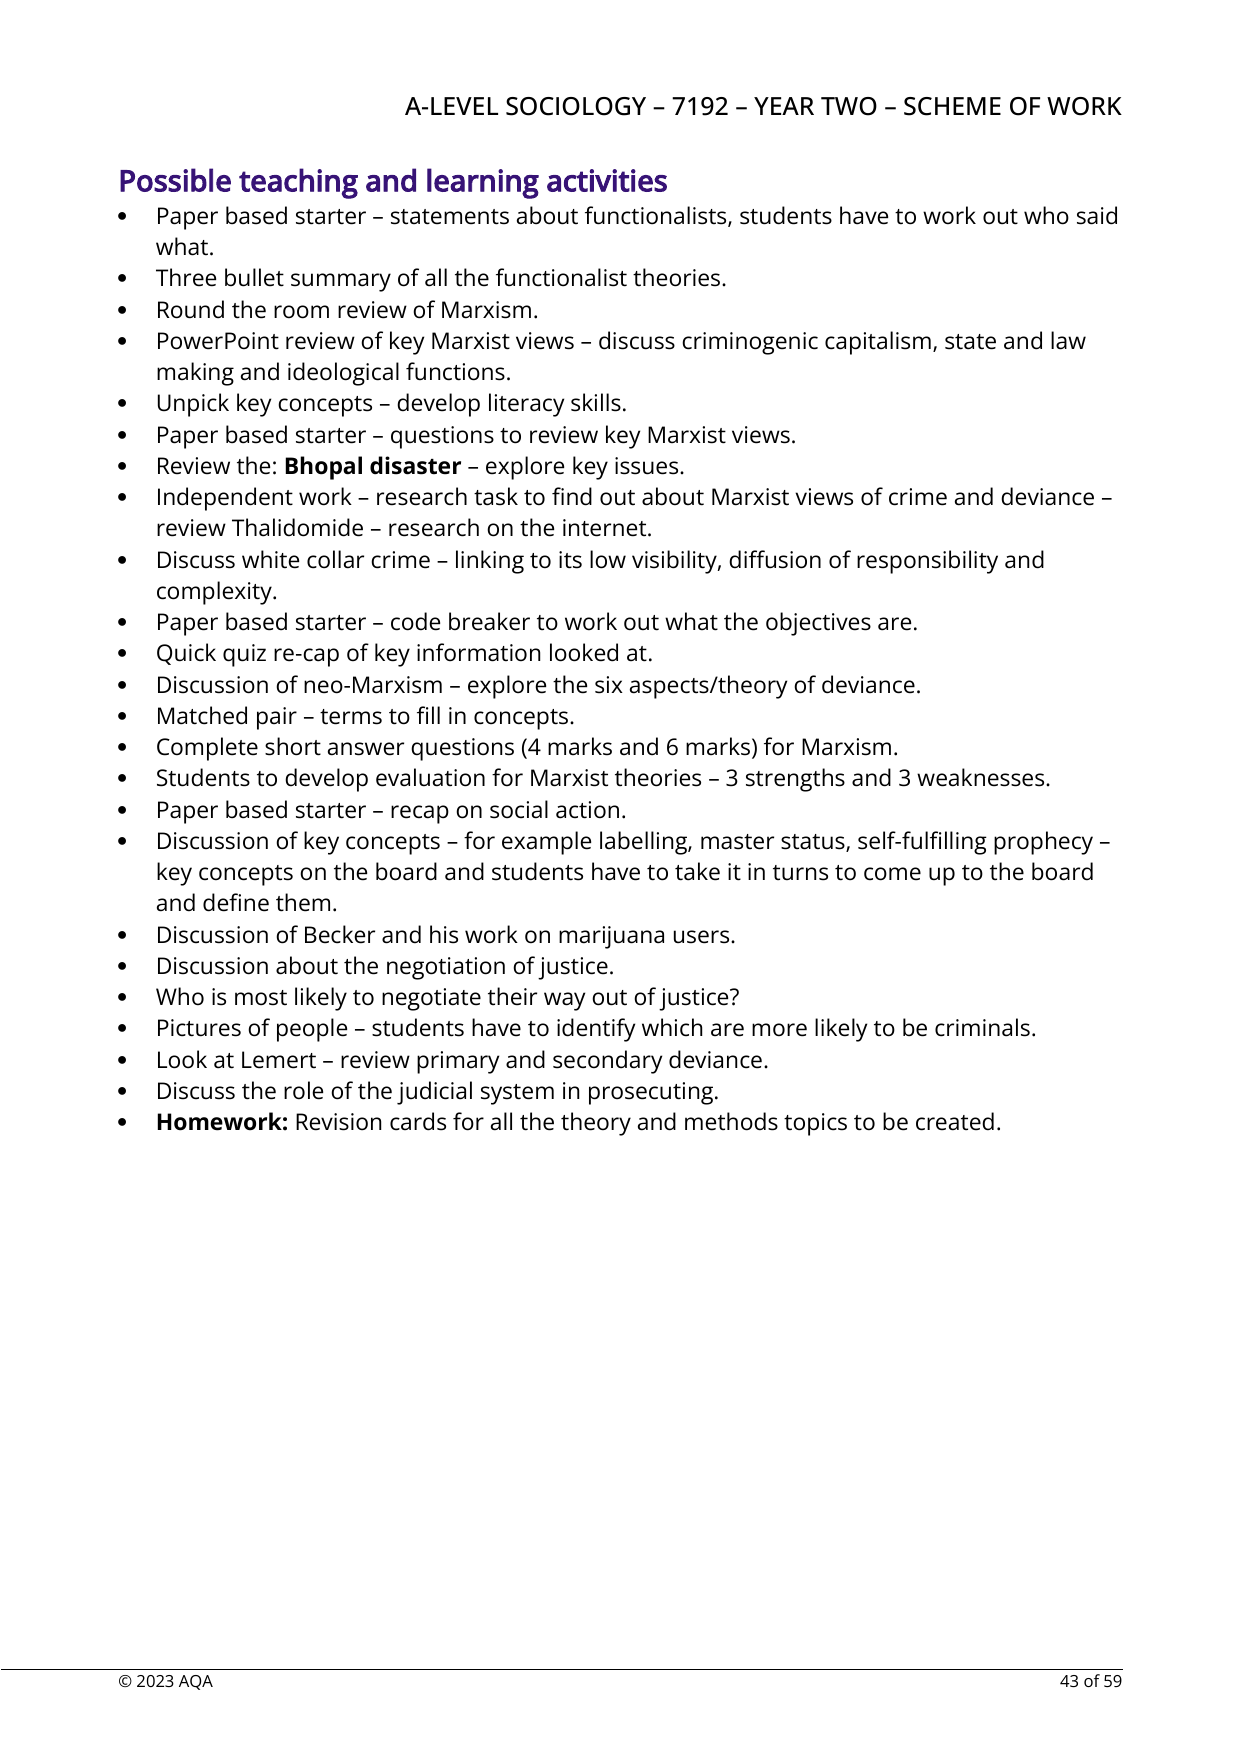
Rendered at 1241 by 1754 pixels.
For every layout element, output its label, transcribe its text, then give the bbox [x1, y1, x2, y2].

list Students to develop evaluation for Marxist theories – 3 strengths and 3 weaknesses. [118, 762, 1122, 793]
list Review the: Bhopal disaster – explore key issues. [118, 450, 1122, 481]
list Discuss the role of the judicial system in prosecuting. [118, 1075, 1122, 1106]
list Quick quiz re-cap of key information looked at. [118, 637, 1122, 668]
list Who is most likely to negotiate their way out of justice? [118, 981, 1122, 1012]
list Discuss white collar crime – linking to its low visibility, diffusion of responsibility and complexity. [118, 543, 1122, 606]
list Pictures of people – students have to identify which are more likely to be criminals. [118, 1012, 1122, 1043]
list Paper based starter – recap on social action. [118, 793, 1122, 825]
list Paper based starter – statements about functionalists, students have to work out who said what. [118, 200, 1122, 262]
list Discussion about the negotiation of justice. [118, 950, 1122, 981]
list Paper based starter – questions to review key Marxist views. [118, 418, 1122, 450]
list Discussion of neo-Marxism – explore the six aspects/theory of deviance. [118, 668, 1122, 700]
list Complete short answer questions (4 marks and 6 marks) for Marxism. [118, 731, 1122, 762]
list Unpick key concepts – develop literacy skills. [118, 387, 1122, 418]
list Homework: Revision cards for all the theory and methods topics to be created. [118, 1106, 1122, 1137]
list Discussion of Becker and his work on marijuana users. [118, 918, 1122, 950]
text Possible teaching and learning activities [118, 160, 1122, 200]
list Independent work – research task to find out about Marxist views of crime and deviance – review Thalidomide – research on the internet. [118, 481, 1122, 543]
list PowerPoint review of key Marxist views – discuss criminogenic capitalism, state and law making and ideological functions. [118, 325, 1122, 387]
list Three bullet summary of all the functionalist theories. [118, 262, 1122, 293]
list Round the room review of Marxism. [118, 293, 1122, 325]
list Paper based starter – code breaker to work out what the objectives are. [118, 606, 1122, 637]
list Matched pair – terms to fill in concepts. [118, 700, 1122, 731]
list Discussion of key concepts – for example labelling, master status, self-fulfilling prophecy – key concepts on the board and students have to take it in turns to come up to the board and define them. [118, 825, 1122, 918]
list Look at Lemert – review primary and secondary deviance. [118, 1043, 1122, 1075]
